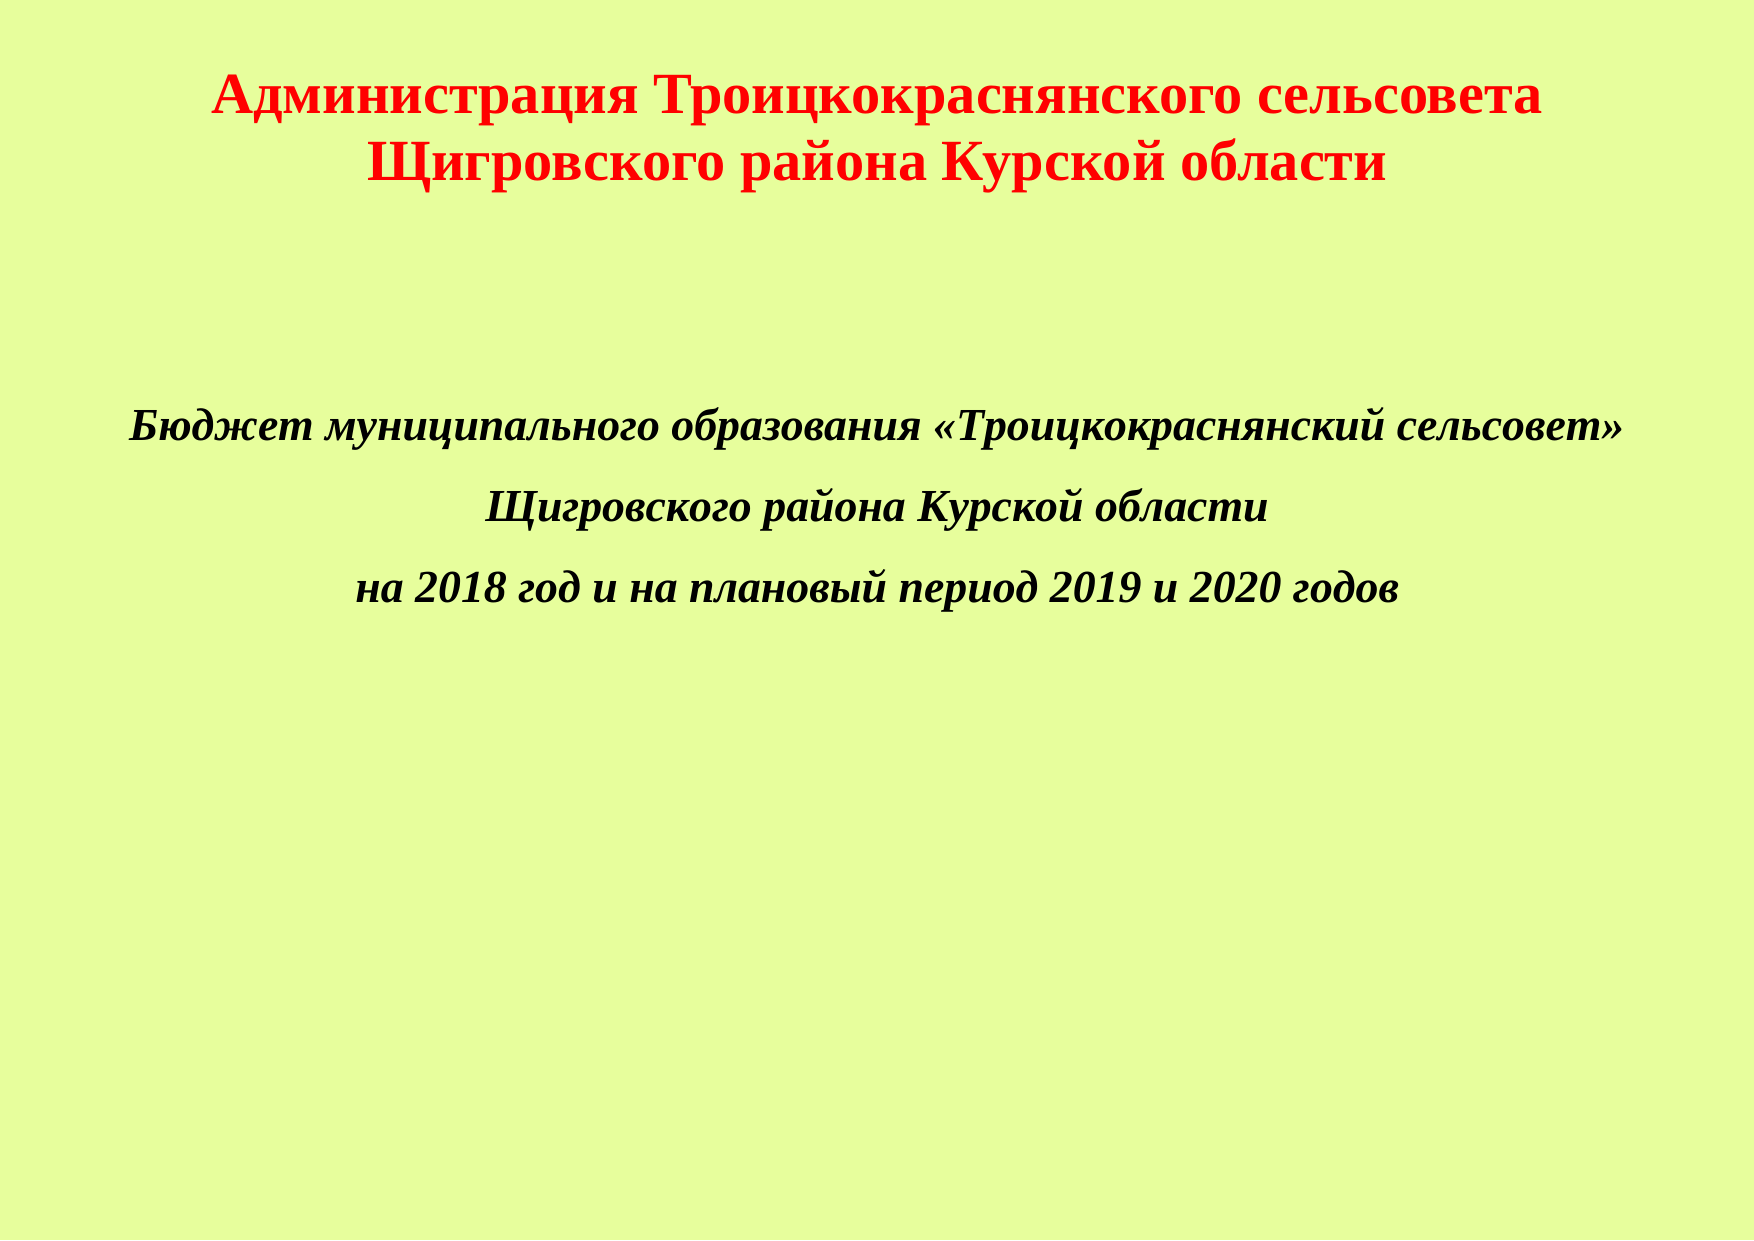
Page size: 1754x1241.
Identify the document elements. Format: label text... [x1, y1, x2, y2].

text Щигровского района Курской области [59, 126, 1695, 193]
text Администрация Троицкокраснянского сельсовета [59, 59, 1695, 126]
text на 2018 год и на плановый период 2019 и 2020 годов [59, 560, 1695, 613]
text Щигровского района Курской области [59, 478, 1695, 531]
text Бюджет муниципального образования «Троицкокраснянский сельсовет» [59, 397, 1695, 450]
